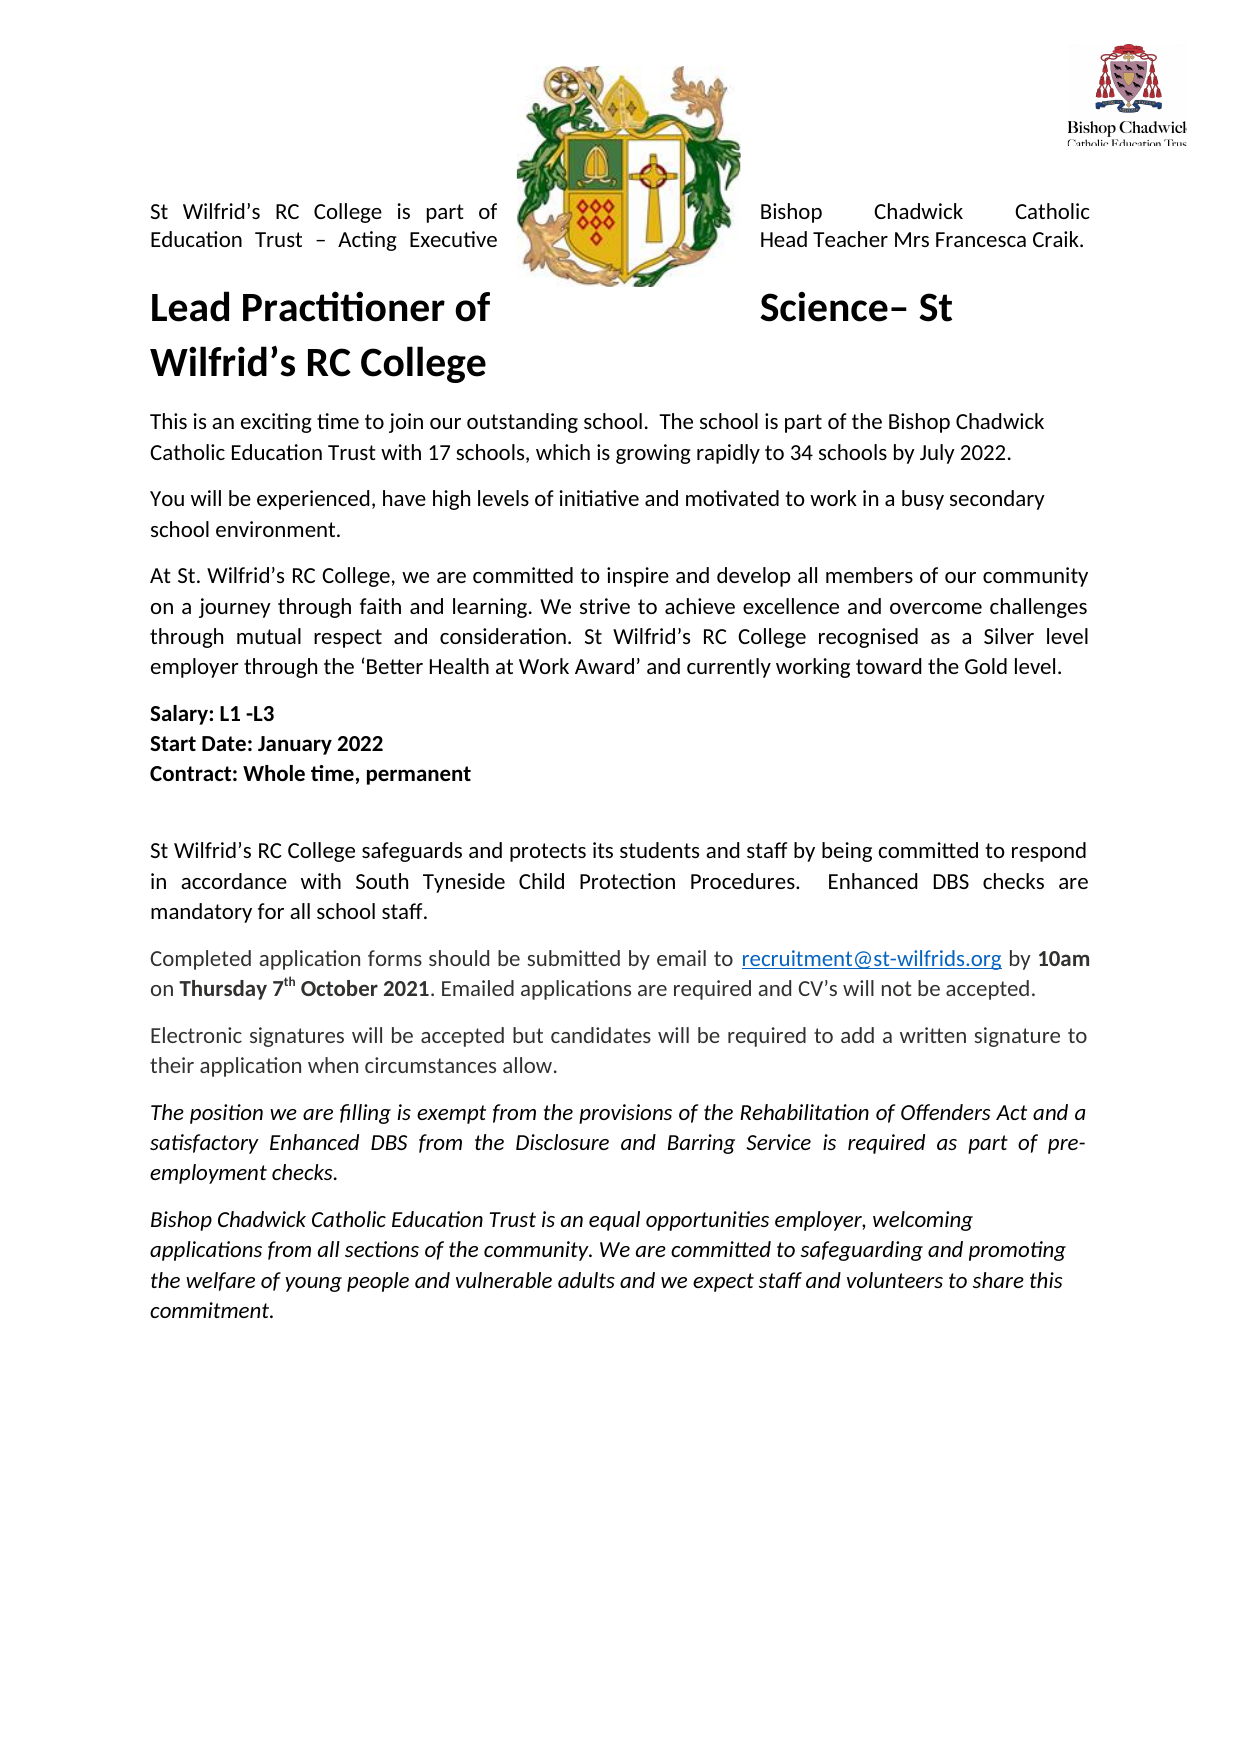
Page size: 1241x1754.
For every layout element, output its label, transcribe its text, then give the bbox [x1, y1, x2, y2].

text Start Date: January 2022 [150, 729, 1090, 757]
picture [1067, 44, 1187, 145]
text The position we are filling is exempt from the provisions of the Rehabilitation of Offenders Act and a satisfactory Enhanced DBS from the Disclosure and Barring Service is required as part of pre-employment checks. [150, 1098, 1090, 1186]
text St Wilfrid’s RC College safeguards and protects its students and staff by being committed to respond in accordance with South Tyneside Child Protection Procedures. Enhanced DBS checks are mandatory for all school staff. [150, 837, 1090, 925]
text Electronic signatures will be accepted but candidates will be required to add a written signature to their application when circumstances allow. [150, 1021, 1090, 1079]
text This is an exciting time to join our outstanding school. The school is part of the Bishop Chadwick Catholic Education Trust with 17 schools, which is growing rapidly to 34 schools by July 2022. [150, 407, 1090, 466]
text You will be experienced, have high levels of initiative and motivated to work in a busy secondary school environment. [150, 484, 1090, 543]
picture [515, 66, 740, 286]
text Salary: L1 -L3 [150, 699, 1090, 727]
text At St. Wilfrid’s RC College, we are committed to inspire and develop all members of our community on a journey through faith and learning. We strive to achieve excellence and overcome challenges through mutual respect and consideration. St Wilfrid’s RC College recognised as a Silver level employer through the ‘Better Health at Work Award’ and currently working toward the Gold level. [150, 562, 1090, 680]
text Bishop Chadwick Catholic Education Trust is an equal opportunities employer, welcoming applications from all sections of the community. We are committed to safeguarding and promoting the welfare of young people and vulnerable adults and we expect staff and volunteers to share this commitment. [150, 1205, 1090, 1324]
text Lead Practitioner of Science– St Wilfrid’s RC College [150, 281, 1090, 387]
text Completed application forms should be submitted by email to recruitment@st-wilfrids.org by 10am on Thursday 7th October 2021. Emailed applications are required and CV’s will not be accepted. [150, 944, 1090, 1002]
text Contract: Whole time, permanent [150, 759, 1090, 787]
text St Wilfrid’s RC College is part of Bishop Chadwick Catholic Education Trust – Acting Executive Head Teacher Mrs Francesca Craik. [150, 197, 515, 253]
text St Wilfrid’s RC College is part of Bishop Chadwick Catholic Education Trust – Acting Executive Head Teacher Mrs Francesca Craik. [740, 197, 1090, 253]
